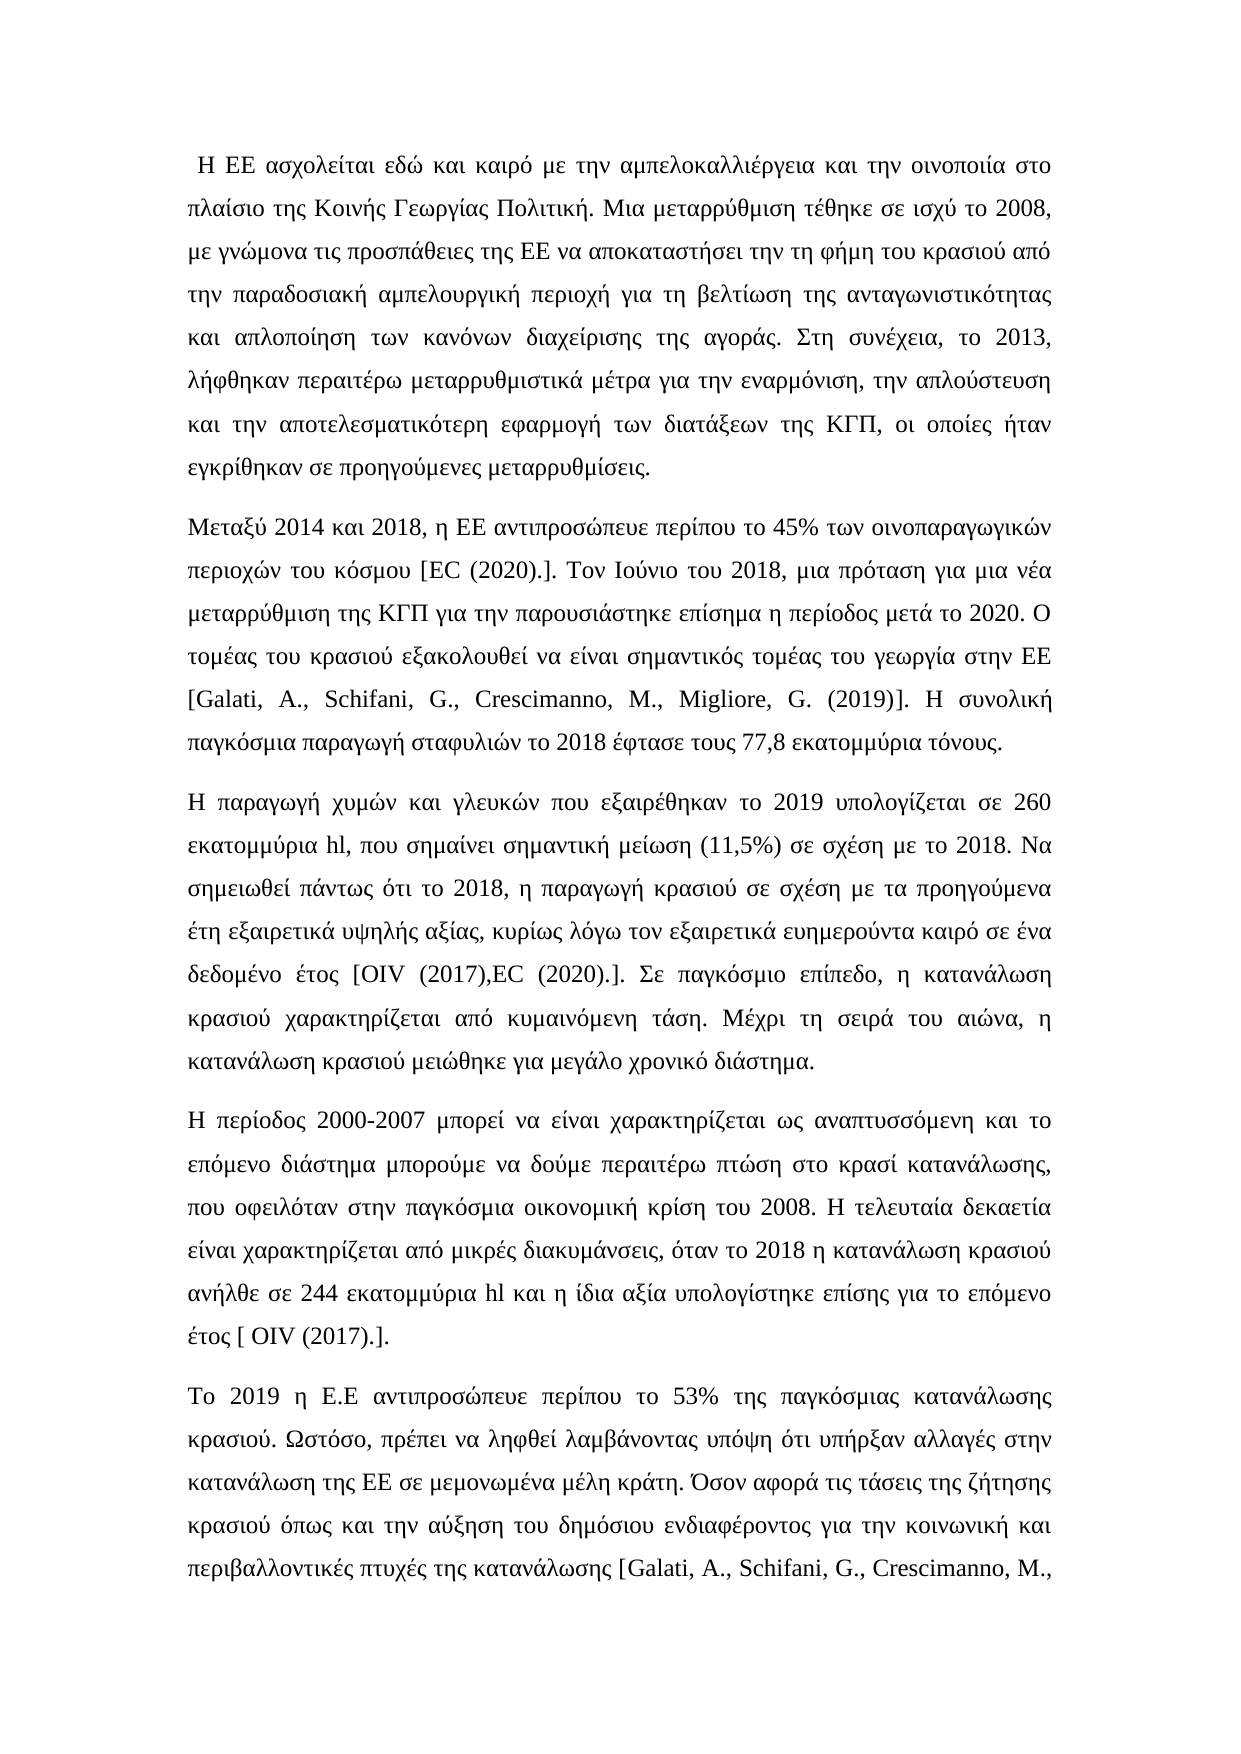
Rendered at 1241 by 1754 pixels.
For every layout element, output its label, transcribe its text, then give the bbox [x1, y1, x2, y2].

text Η παραγωγή χυμών και γλευκών που εξαιρέθηκαν το 2019 υπολογίζεται σε 260 εκατομμύρια hl, που σημαίνει σημαντική μείωση (11,5%) σε σχέση με το 2018. Να σημειωθεί πάντως ότι το 2018, η παραγωγή κρασιού σε σχέση με τα προηγούμενα έτη εξαιρετικά υψηλής αξίας, κυρίως λόγω τον εξαιρετικά ευημερούντα καιρό σε ένα δεδομένο έτος [OIV (2017),EC (2020).]. Σε παγκόσμιο επίπεδο, η κατανάλωση κρασιού χαρακτηρίζεται από κυμαινόμενη τάση. Μέχρι τη σειρά του αιώνα, η κατανάλωση κρασιού μειώθηκε για μεγάλο χρονικό διάστημα. [187, 787, 1053, 1074]
text Μεταξύ 2014 και 2018, η ΕΕ αντιπροσώπευε περίπου το 45% των οινοπαραγωγικών περιοχών του κόσμου [EC (2020).]. Τον Ιούνιο του 2018, μια πρόταση για μια νέα μεταρρύθμιση της ΚΓΠ για την παρουσιάστηκε επίσημα η περίοδος μετά το 2020. Ο τομέας του κρασιού εξακολουθεί να είναι σημαντικός τομέας του γεωργία στην ΕΕ [Galati, A., Schifani, G., Crescimanno, M., Migliore, G. (2019)]. Η συνολική παγκόσμια παραγωγή σταφυλιών το 2018 έφτασε τους 77,8 εκατομμύρια τόνους. [187, 512, 1053, 756]
text Η περίοδος 2000-2007 μπορεί να είναι χαρακτηρίζεται ως αναπτυσσόμενη και το επόμενο διάστημα μπορούμε να δούμε περαιτέρω πτώση στο κρασί κατανάλωσης, που οφειλόταν στην παγκόσμια οικονομική κρίση του 2008. Η τελευταία δεκαετία είναι χαρακτηρίζεται από μικρές διακυμάνσεις, όταν το 2018 η κατανάλωση κρασιού ανήλθε σε 244 εκατομμύρια hl και η ίδια αξία υπολογίστηκε επίσης για το επόμενο έτος [ OIV (2017).]. [187, 1106, 1053, 1350]
text Η ΕΕ ασχολείται εδώ και καιρό με την αμπελοκαλλιέργεια και την οινοποιία στο πλαίσιο της Κοινής Γεωργίας Πολιτική. Μια μεταρρύθμιση τέθηκε σε ισχύ το 2008, με γνώμονα τις προσπάθειες της ΕΕ να αποκαταστήσει την τη φήμη του κρασιού από την παραδοσιακή αμπελουργική περιοχή για τη βελτίωση της ανταγωνιστικότητας και απλοποίηση των κανόνων διαχείρισης της αγοράς. Στη συνέχεια, το 2013, λήφθηκαν περαιτέρω μεταρρυθμιστικά μέτρα για την εναρμόνιση, την απλούστευση και την αποτελεσματικότερη εφαρμογή των διατάξεων της ΚΓΠ, οι οποίες ήταν εγκρίθηκαν σε προηγούμενες μεταρρυθμίσεις. [187, 150, 1053, 481]
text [187, 1381, 1053, 1582]
